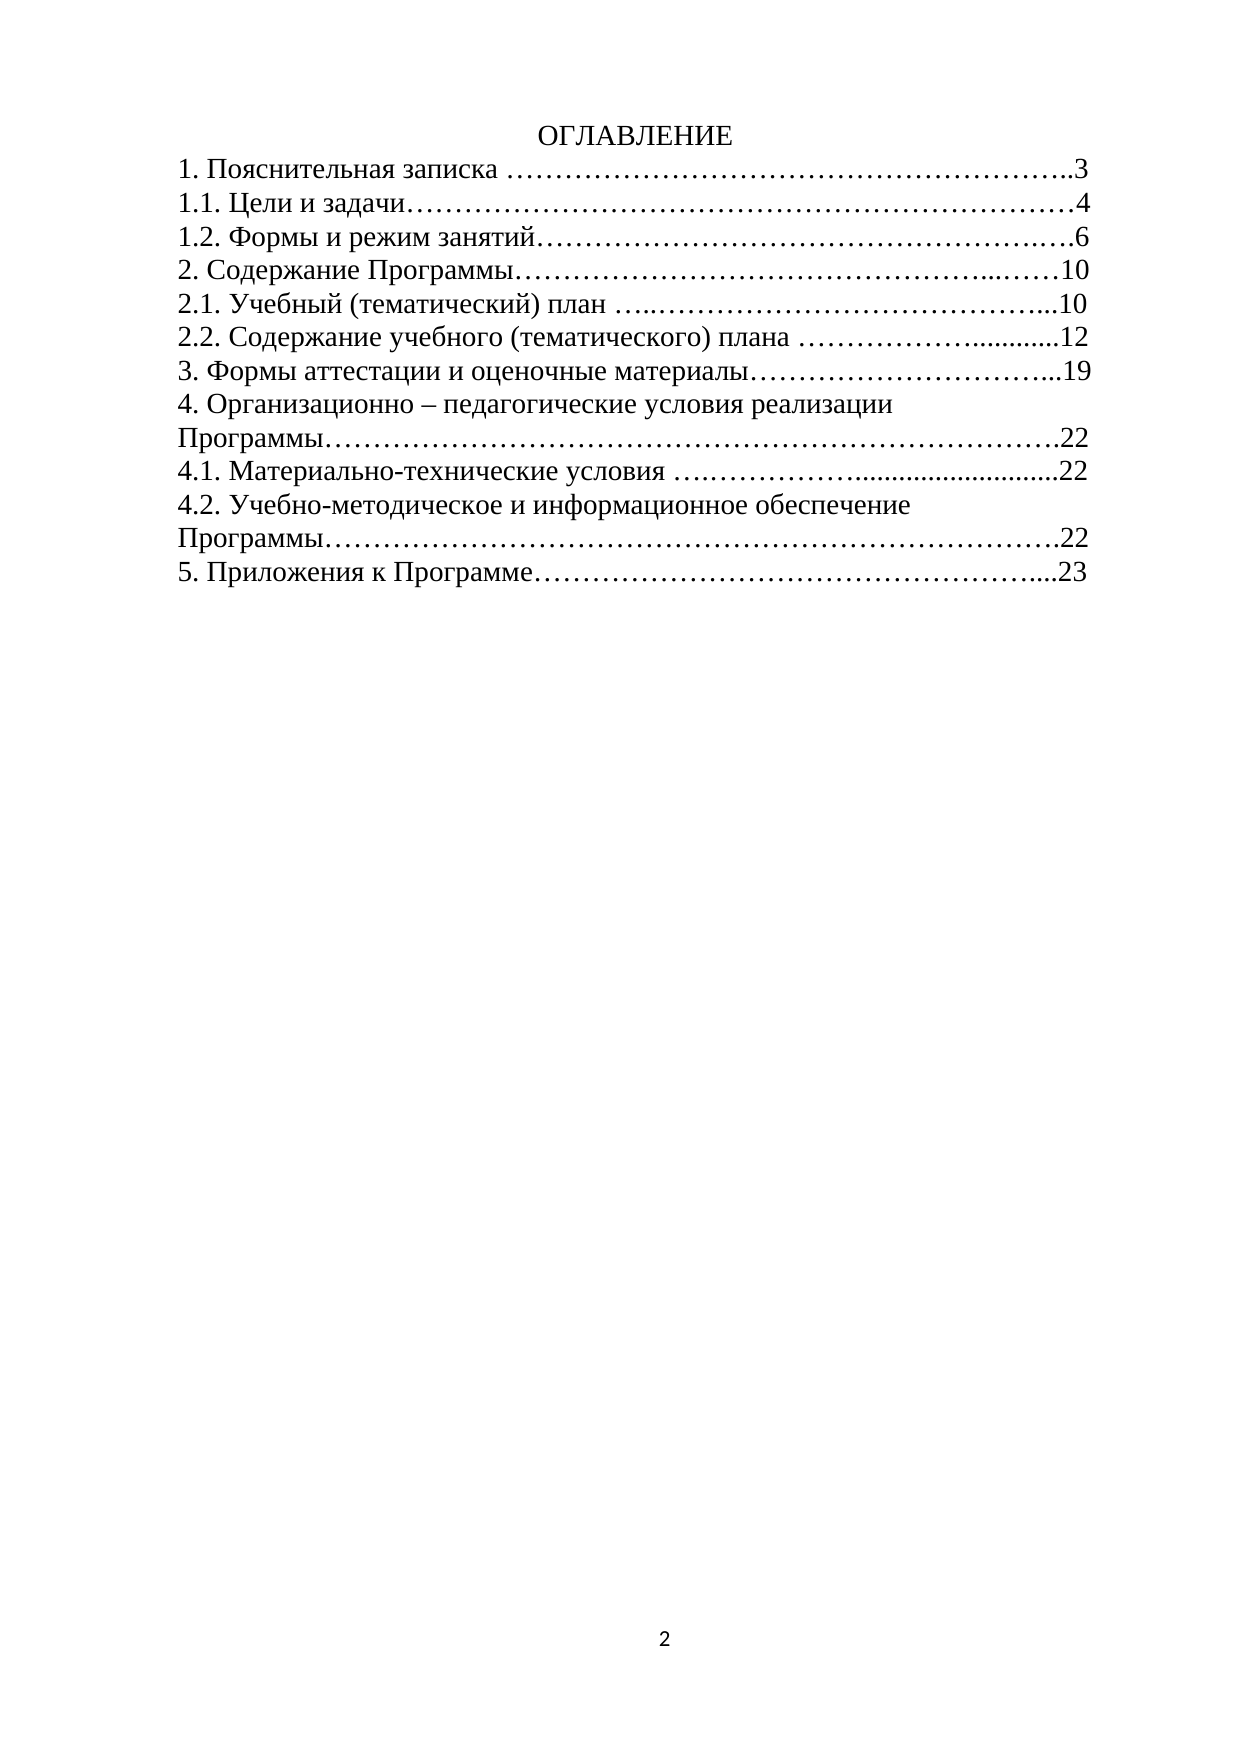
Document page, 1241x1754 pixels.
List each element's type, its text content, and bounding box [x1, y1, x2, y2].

text 1. Пояснительная записка …………………………………………………..3 [177, 152, 1093, 185]
text ОГЛАВЛЕНИЕ [177, 118, 1093, 152]
text 2. Содержание Программы…………………………………………...……10 [177, 252, 1093, 286]
text 5. Приложения к Программе……………………………………………....23 [177, 554, 1093, 588]
text 1.2. Формы и режим занятий…………………………………………….….6 [177, 219, 1093, 252]
text 2.1. Учебный (тематический) план …..…………………………………...10 [177, 286, 1093, 319]
text Программы………………………………………………………………….22 [177, 521, 1093, 554]
text 4.2. Учебно-методическое и информационное обеспечение [177, 487, 1093, 521]
text 3. Формы аттестации и оценочные материалы…………………………...19 [177, 353, 1093, 386]
text Программы………………………………………………………………….22 [177, 420, 1093, 453]
text 4.1. Материально-технические условия ….……………............................22 [177, 453, 1093, 487]
text 2.2. Содержание учебного (тематического) плана ………………............12 [177, 319, 1093, 353]
text 4. Организационно – педагогические условия реализации [177, 386, 1093, 420]
text 1.1. Цели и задачи……………………………………………………………4 [177, 185, 1093, 219]
